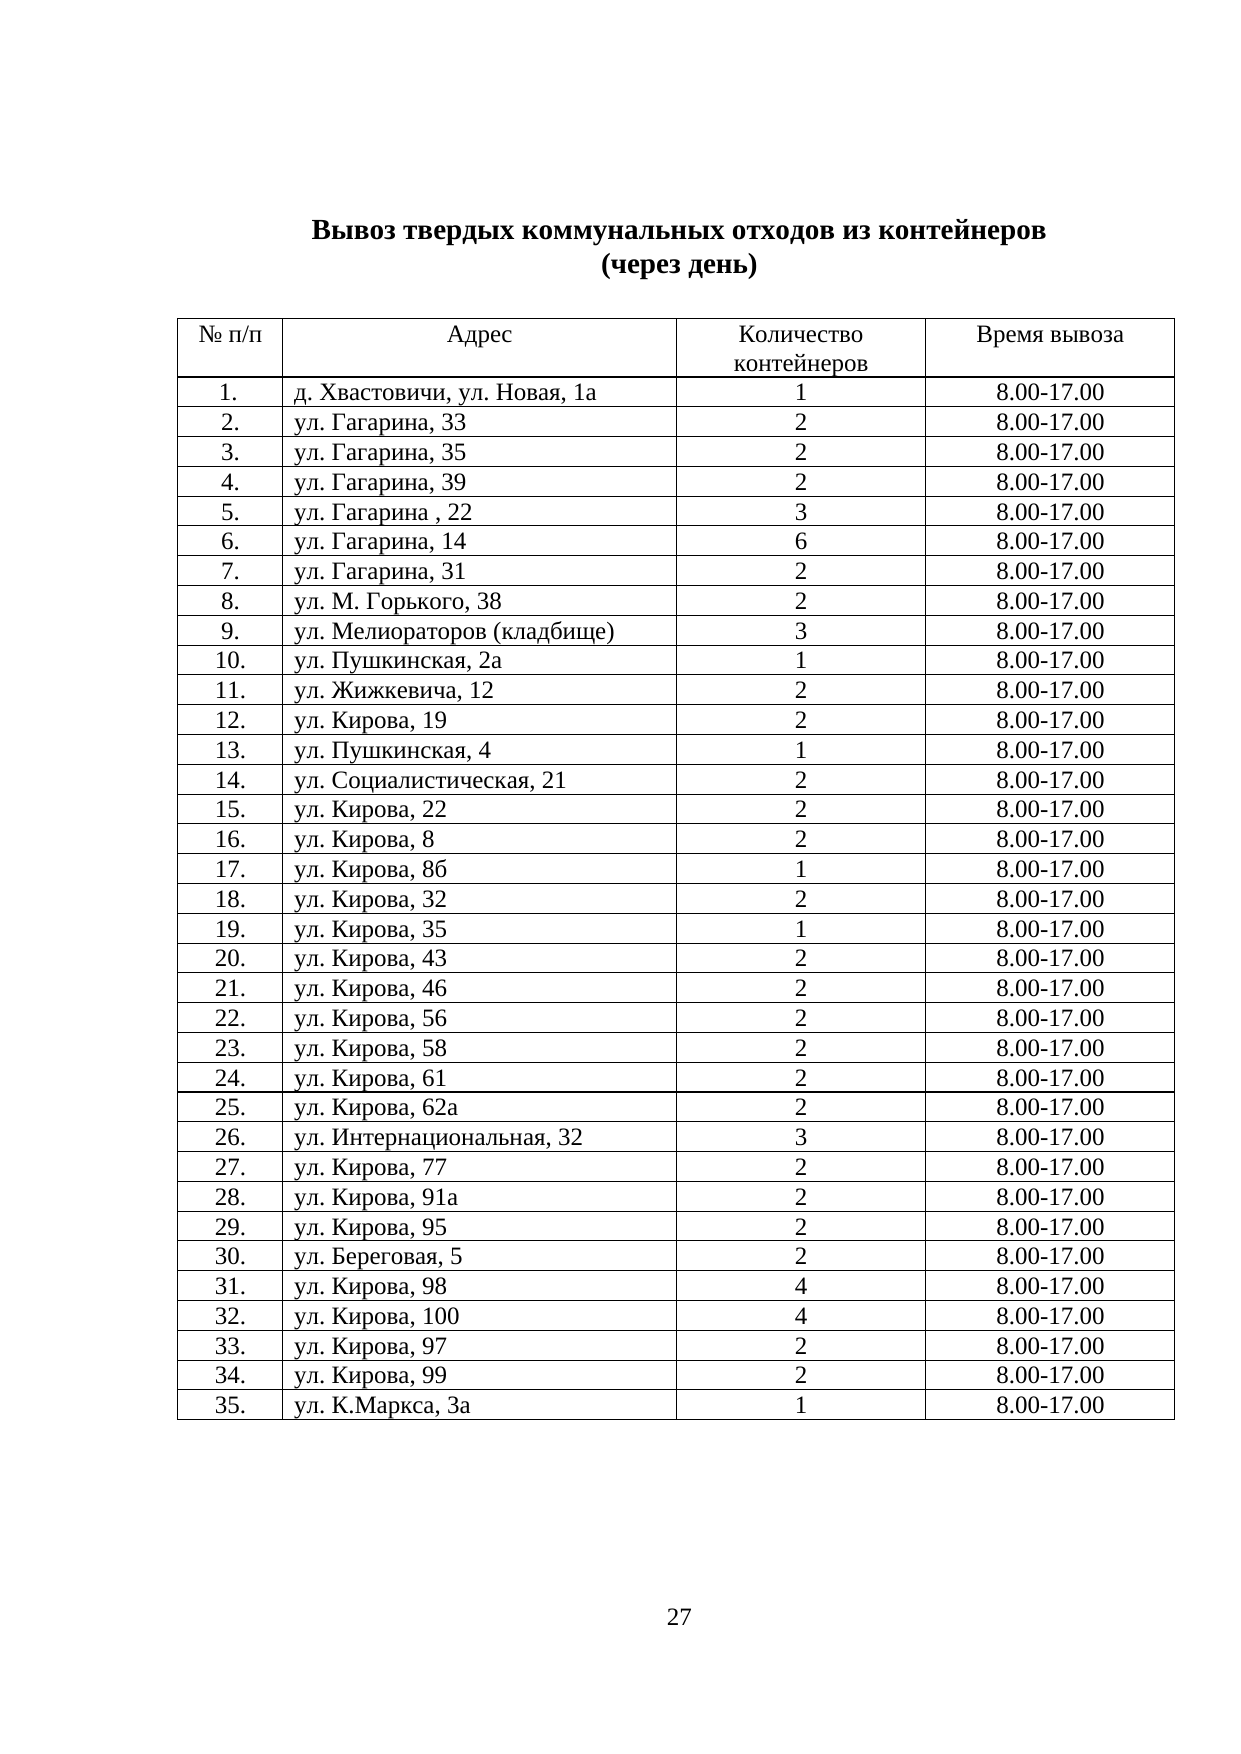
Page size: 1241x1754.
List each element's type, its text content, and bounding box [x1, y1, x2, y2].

table_cell д. Хвастовичи, ул. Новая, 1а [283, 378, 676, 406]
table_cell ул. Кирова, 19 [283, 705, 676, 734]
table_cell 8.00-17.00 [926, 1301, 1174, 1330]
table_cell 23. [178, 1033, 282, 1062]
table_cell ул. Социалистическая, 21 [283, 765, 676, 793]
table_header № п/п [178, 319, 282, 376]
table_cell 4 [677, 1271, 925, 1300]
table_cell 2 [677, 1063, 925, 1091]
table_cell 16. [178, 824, 282, 853]
table_cell ул. Мелиораторов (кладбище) [283, 616, 676, 644]
table_cell 8.00-17.00 [926, 1390, 1174, 1419]
table_cell ул. Кирова, 8б [283, 854, 676, 883]
table_cell 5. [178, 497, 282, 525]
table_cell 13. [178, 735, 282, 764]
table_cell 8.00-17.00 [926, 675, 1174, 704]
table_cell 8.00-17.00 [926, 1033, 1174, 1062]
table_cell 1 [677, 1390, 925, 1419]
table_cell 8.00-17.00 [926, 1152, 1174, 1181]
table_cell 11. [178, 675, 282, 704]
table_cell 6 [677, 526, 925, 555]
table_cell 2 [677, 437, 925, 466]
table_header Адрес [283, 319, 676, 376]
table_cell ул. Гагарина, 14 [283, 526, 676, 555]
table_cell 2 [677, 1033, 925, 1062]
text (через день) [177, 246, 1181, 279]
table_cell ул. М. Горького, 38 [283, 586, 676, 615]
table_cell 3 [677, 1122, 925, 1151]
table_cell 8.00-17.00 [926, 437, 1174, 466]
table_cell ул. Кирова, 62а [283, 1093, 676, 1121]
table_cell ул. Гагарина, 31 [283, 556, 676, 585]
table_cell 8.00-17.00 [926, 854, 1174, 883]
table_cell ул. Кирова, 56 [283, 1003, 676, 1032]
table_cell 8.00-17.00 [926, 378, 1174, 406]
table_cell 2. [178, 407, 282, 436]
table_cell 2 [677, 824, 925, 853]
table_cell 2 [677, 1093, 925, 1121]
table_cell 4. [178, 467, 282, 496]
table_cell 2 [677, 705, 925, 734]
table_cell 8.00-17.00 [926, 944, 1174, 972]
table_cell ул. К.Маркса, 3а [283, 1390, 676, 1419]
table_cell 2 [677, 973, 925, 1002]
table_cell 2 [677, 586, 925, 615]
table_cell ул. Жижкевича, 12 [283, 675, 676, 704]
table_cell 1 [677, 378, 925, 406]
table_cell ул. Кирова, 77 [283, 1152, 676, 1181]
table_cell 15. [178, 795, 282, 823]
table_cell 1 [677, 854, 925, 883]
table_cell 2 [677, 1361, 925, 1389]
table_cell 25. [178, 1093, 282, 1121]
table_cell ул. Кирова, 99 [283, 1361, 676, 1389]
table_cell 8.00-17.00 [926, 1241, 1174, 1270]
table_cell 8.00-17.00 [926, 556, 1174, 585]
table_header Время вывоза [926, 319, 1174, 376]
table_cell 12. [178, 705, 282, 734]
table_cell ул. Интернациональная, 32 [283, 1122, 676, 1151]
table_cell ул. Пушкинская, 4 [283, 735, 676, 764]
table_cell ул. Кирова, 43 [283, 944, 676, 972]
table_cell ул. Пушкинская, 2а [283, 646, 676, 674]
table_cell ул. Кирова, 58 [283, 1033, 676, 1062]
table_cell 28. [178, 1182, 282, 1211]
table_cell 2 [677, 884, 925, 913]
table_cell 26. [178, 1122, 282, 1151]
table_cell 30. [178, 1241, 282, 1270]
table_cell 2 [677, 467, 925, 496]
table_cell 2 [677, 795, 925, 823]
table_cell 33. [178, 1331, 282, 1359]
table_cell 8.00-17.00 [926, 616, 1174, 644]
table_cell 31. [178, 1271, 282, 1300]
table_cell ул. Кирова, 100 [283, 1301, 676, 1330]
table_cell ул. Кирова, 35 [283, 914, 676, 942]
table_cell ул. Кирова, 98 [283, 1271, 676, 1300]
table_cell 8.00-17.00 [926, 586, 1174, 615]
table_cell 8. [178, 586, 282, 615]
table_cell 3. [178, 437, 282, 466]
table_cell ул. Кирова, 32 [283, 884, 676, 913]
table_cell 3 [677, 616, 925, 644]
table_cell ул. Гагарина, 33 [283, 407, 676, 436]
table_cell 32. [178, 1301, 282, 1330]
table_cell 2 [677, 1212, 925, 1240]
table_cell 8.00-17.00 [926, 1212, 1174, 1240]
table_cell ул. Кирова, 97 [283, 1331, 676, 1359]
table_cell 3 [677, 497, 925, 525]
table_cell 2 [677, 765, 925, 793]
table_cell ул. Кирова, 95 [283, 1212, 676, 1240]
table_cell 2 [677, 675, 925, 704]
table_cell 1 [677, 646, 925, 674]
table_cell 8.00-17.00 [926, 735, 1174, 764]
table_cell ул. Кирова, 91а [283, 1182, 676, 1211]
table_cell ул. Гагарина, 39 [283, 467, 676, 496]
table_cell 8.00-17.00 [926, 646, 1174, 674]
table_header Количество контейнеров [677, 319, 925, 376]
table_cell 6. [178, 526, 282, 555]
table_cell 2 [677, 556, 925, 585]
table_cell 2 [677, 1331, 925, 1359]
table_cell 8.00-17.00 [926, 824, 1174, 853]
table_cell 8.00-17.00 [926, 1122, 1174, 1151]
table_cell 34. [178, 1361, 282, 1389]
table_cell 1 [677, 914, 925, 942]
table_cell 8.00-17.00 [926, 973, 1174, 1002]
table_cell 8.00-17.00 [926, 1093, 1174, 1121]
table_cell 2 [677, 944, 925, 972]
table_cell 8.00-17.00 [926, 1271, 1174, 1300]
table_cell 29. [178, 1212, 282, 1240]
table_cell 8.00-17.00 [926, 467, 1174, 496]
table_cell ул. Кирова, 8 [283, 824, 676, 853]
table_cell ул. Гагарина , 22 [283, 497, 676, 525]
table_cell 1 [677, 735, 925, 764]
table_cell 17. [178, 854, 282, 883]
table_cell ул. Кирова, 61 [283, 1063, 676, 1091]
table_cell ул. Береговая, 5 [283, 1241, 676, 1270]
table_cell 8.00-17.00 [926, 914, 1174, 942]
table_cell 8.00-17.00 [926, 1361, 1174, 1389]
table_cell 7. [178, 556, 282, 585]
table_cell 8.00-17.00 [926, 1063, 1174, 1091]
table_cell 2 [677, 1182, 925, 1211]
table_cell 2 [677, 407, 925, 436]
table_cell ул. Гагарина, 35 [283, 437, 676, 466]
table_cell 19. [178, 914, 282, 942]
table_cell 27. [178, 1152, 282, 1181]
table_cell 18. [178, 884, 282, 913]
table_cell 2 [677, 1003, 925, 1032]
table_cell 8.00-17.00 [926, 765, 1174, 793]
table_cell 22. [178, 1003, 282, 1032]
table_cell 2 [677, 1152, 925, 1181]
table_cell 35. [178, 1390, 282, 1419]
table_cell 8.00-17.00 [926, 1003, 1174, 1032]
table_cell 8.00-17.00 [926, 795, 1174, 823]
table_cell 8.00-17.00 [926, 526, 1174, 555]
table_cell ул. Кирова, 46 [283, 973, 676, 1002]
text Вывоз твердых коммунальных отходов из контейнеров [177, 212, 1181, 246]
table_cell 20. [178, 944, 282, 972]
table_cell 8.00-17.00 [926, 497, 1174, 525]
table_cell 10. [178, 646, 282, 674]
table_cell [178, 378, 282, 406]
table_cell 8.00-17.00 [926, 884, 1174, 913]
table_cell 21. [178, 973, 282, 1002]
table_cell 4 [677, 1301, 925, 1330]
table_cell 14. [178, 765, 282, 793]
table_cell 8.00-17.00 [926, 1331, 1174, 1359]
table_cell 8.00-17.00 [926, 705, 1174, 734]
table_cell 9. [178, 616, 282, 644]
table_cell 8.00-17.00 [926, 407, 1174, 436]
table_cell 24. [178, 1063, 282, 1091]
table_cell ул. Кирова, 22 [283, 795, 676, 823]
table_cell 8.00-17.00 [926, 1182, 1174, 1211]
table_cell 2 [677, 1241, 925, 1270]
